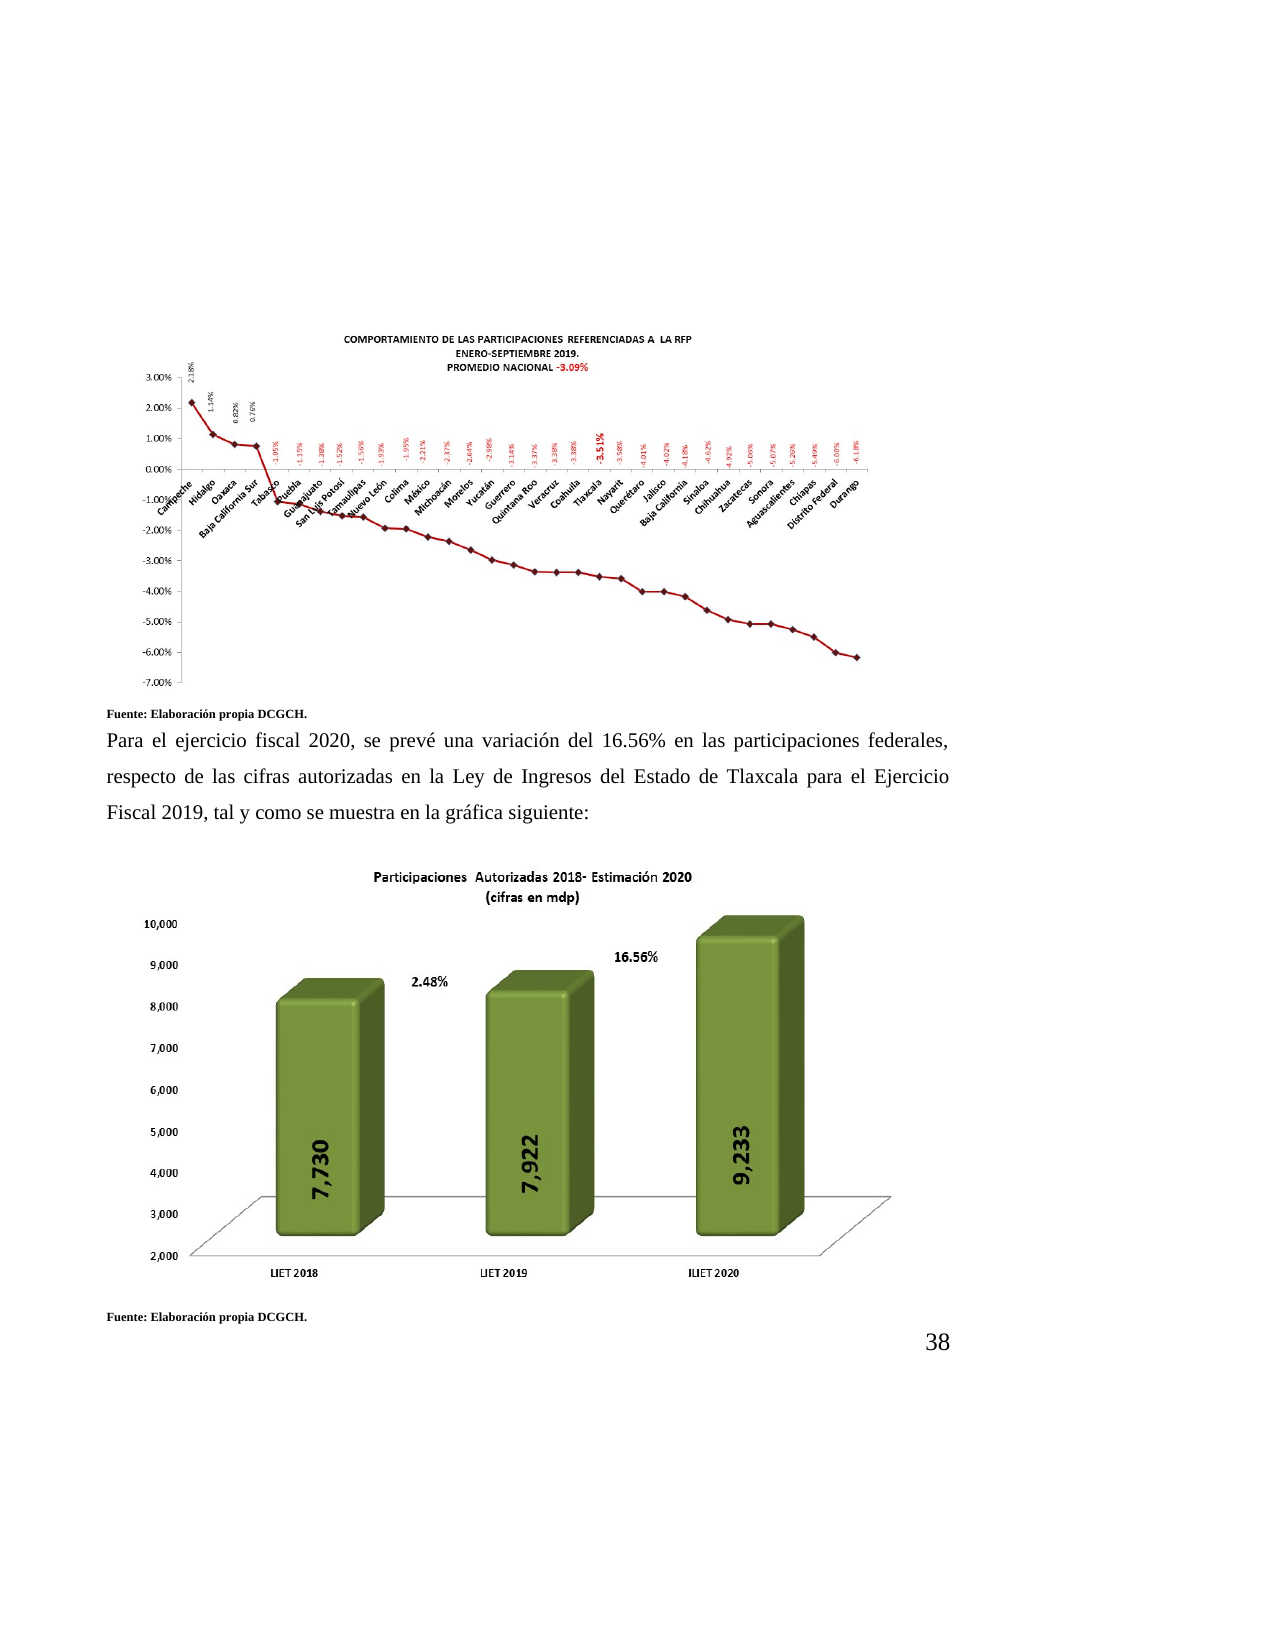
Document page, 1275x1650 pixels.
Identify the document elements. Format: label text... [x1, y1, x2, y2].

text Fuente: Elaboración propia DCGCH. [106, 1310, 950, 1324]
picture [114, 836, 943, 1296]
picture [106, 325, 881, 693]
text Para el ejercicio fiscal 2020, se prevé una variación del 16.56% en las participaciones federales, respecto de las cifras autorizadas en la Ley de Ingresos del Estado de Tlaxcala para el Ejercicio Fiscal 2019, tal y como se muestra en la gráfica siguiente: [106, 728, 950, 824]
text Fuente: Elaboración propia DCGCH. [106, 706, 950, 721]
